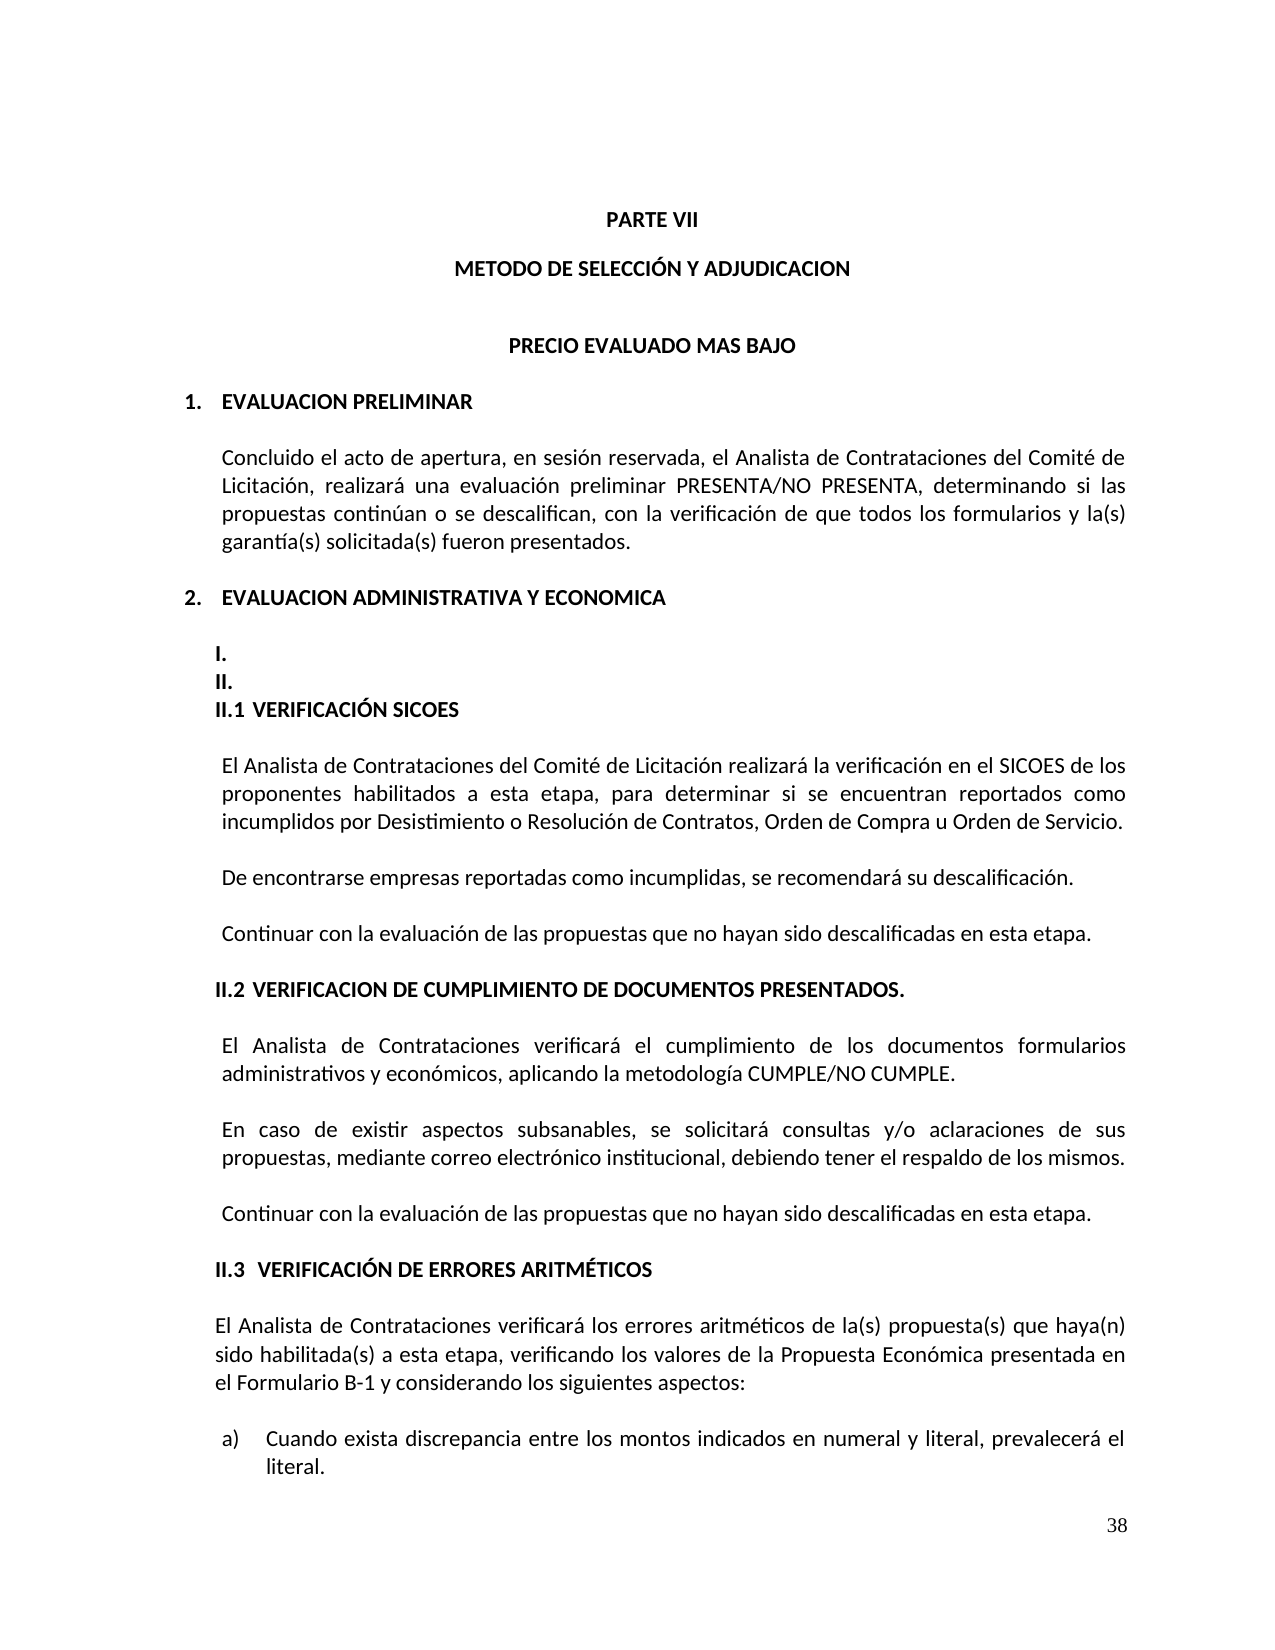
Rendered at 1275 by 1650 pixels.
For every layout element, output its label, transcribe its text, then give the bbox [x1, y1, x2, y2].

list VERIFICACIÓN DE ERRORES ARITMÉTICOS [215, 1256, 1127, 1284]
text Continuar con la evaluación de las propuestas que no hayan sido descalificadas en esta etapa. [222, 1199, 1127, 1228]
text El Analista de Contrataciones verificará los errores aritméticos de la(s) propuesta(s) que haya(n) sido habilitada(s) a esta etapa, verificando los valores de la Propuesta Económica presentada en el Formulario B-1 y considerando los siguientes aspectos: [215, 1312, 1127, 1396]
text Continuar con la evaluación de las propuestas que no hayan sido descalificadas en esta etapa. [222, 919, 1127, 947]
text El Analista de Contrataciones del Comité de Licitación realizará la verificación en el SICOES de los proponentes habilitados a esta etapa, para determinar si se encuentran reportados como incumplidos por Desistimiento o Resolución de Contratos, Orden de Compra u Orden de Servicio. [222, 751, 1127, 835]
text PRECIO EVALUADO MAS BAJO [177, 331, 1127, 359]
list EVALUACION PRELIMINAR [184, 387, 1127, 415]
text De encontrarse empresas reportadas como incumplidas, se recomendará su descalificación. [222, 863, 1127, 891]
list VERIFICACIÓN SICOES [215, 695, 1127, 723]
list VERIFICACION DE CUMPLIMIENTO DE DOCUMENTOS PRESENTADOS. [215, 975, 1127, 1003]
text En caso de existir aspectos subsanables, se solicitará consultas y/o aclaraciones de sus propuestas, mediante correo electrónico institucional, debiendo tener el respaldo de los mismos. [222, 1116, 1127, 1172]
text El Analista de Contrataciones verificará el cumplimiento de los documentos formularios administrativos y económicos, aplicando la metodología CUMPLE/NO CUMPLE. [222, 1031, 1127, 1087]
text METODO DE SELECCIÓN Y ADJUDICACION [177, 254, 1127, 282]
text PARTE VII [177, 205, 1127, 233]
text Concluido el acto de apertura, en sesión reservada, el Analista de Contrataciones del Comité de Licitación, realizará una evaluación preliminar PRESENTA/NO PRESENTA, determinando si las propuestas continúan o se descalifican, con la verificación de que todos los formularios y la(s) garantía(s) solicitada(s) fueron presentados. [222, 443, 1127, 555]
list EVALUACION ADMINISTRATIVA Y ECONOMICA [184, 583, 1127, 611]
list Cuando exista discrepancia entre los montos indicados en numeral y literal, prevalecerá el literal. [222, 1424, 1127, 1480]
